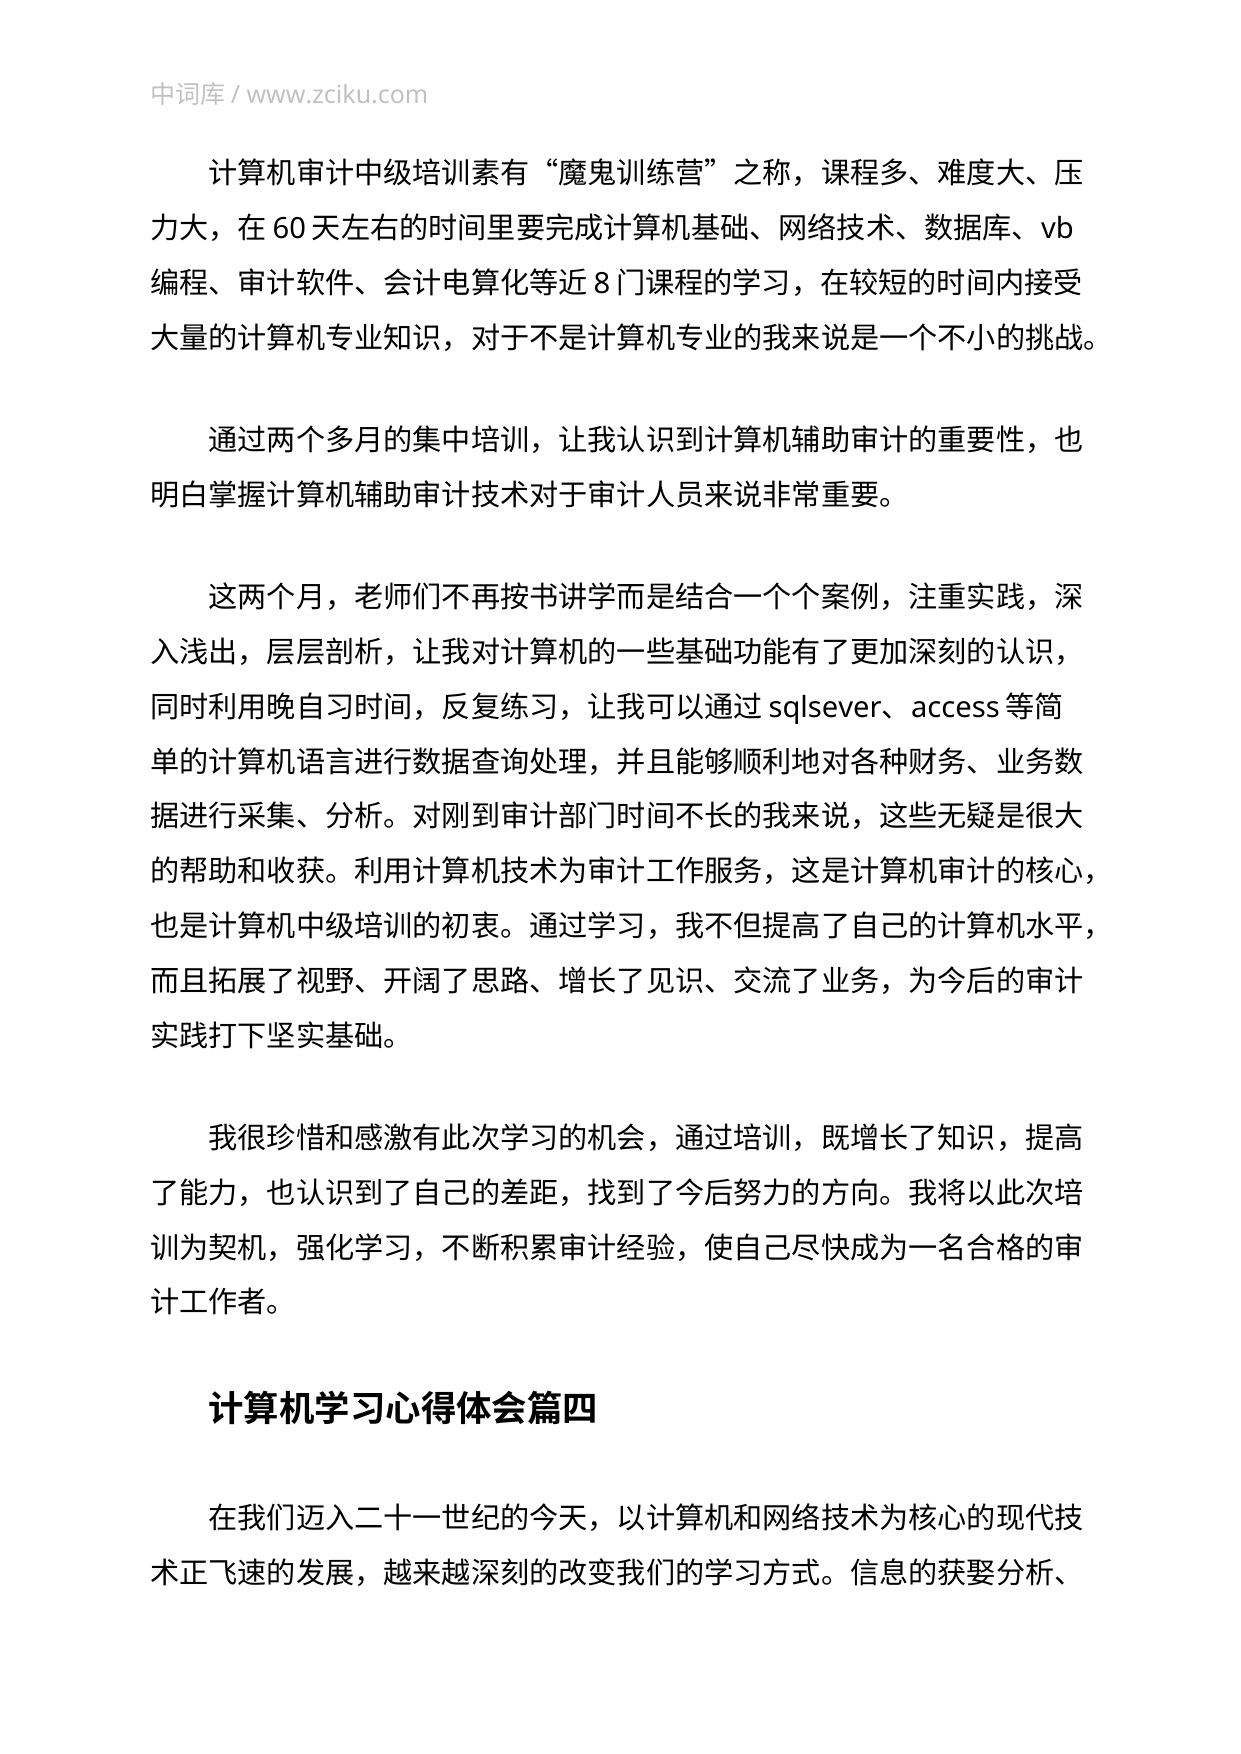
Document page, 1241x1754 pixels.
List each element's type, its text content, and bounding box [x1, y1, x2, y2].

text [150, 1494, 1090, 1591]
text 计算机学习心得体会篇四 [150, 1381, 1090, 1432]
text 通过两个多月的集中培训，让我认识到计算机辅助审计的重要性，也明白掌握计算机辅助审计技术对于审计人员来说非常重要。 [150, 417, 1090, 514]
text 这两个月，老师们不再按书讲学而是结合一个个案例，注重实践，深入浅出，层层剖析，让我对计算机的一些基础功能有了更加深刻的认识，同时利用晚自习时间，反复练习，让我可以通过sqlsever、access等简单的计算机语言进行数据查询处理，并且能够顺利地对各种财务、业务数据进行采集、分析。对刚到审计部门时间不长的我来说，这些无疑是很大的帮助和收获。利用计算机技术为审计工作服务，这是计算机审计的核心，也是计算机中级培训的初衷。通过学习，我不但提高了自己的计算机水平，而且拓展了视野、开阔了思路、增长了见识、交流了业务，为今后的审计实践打下坚实基础。 [150, 573, 1090, 1055]
text 我很珍惜和感激有此次学习的机会，通过培训，既增长了知识，提高了能力，也认识到了自己的差距，找到了今后努力的方向。我将以此次培训为契机，强化学习，不断积累审计经验，使自己尽快成为一名合格的审计工作者。 [150, 1114, 1090, 1321]
text 计算机审计中级培训素有“魔鬼训练营”之称，课程多、难度大、压力大，在60天左右的时间里要完成计算机基础、网络技术、数据库、vb编程、审计软件、会计电算化等近8门课程的学习，在较短的时间内接受大量的计算机专业知识，对于不是计算机专业的我来说是一个不小的挑战。 [150, 150, 1090, 357]
